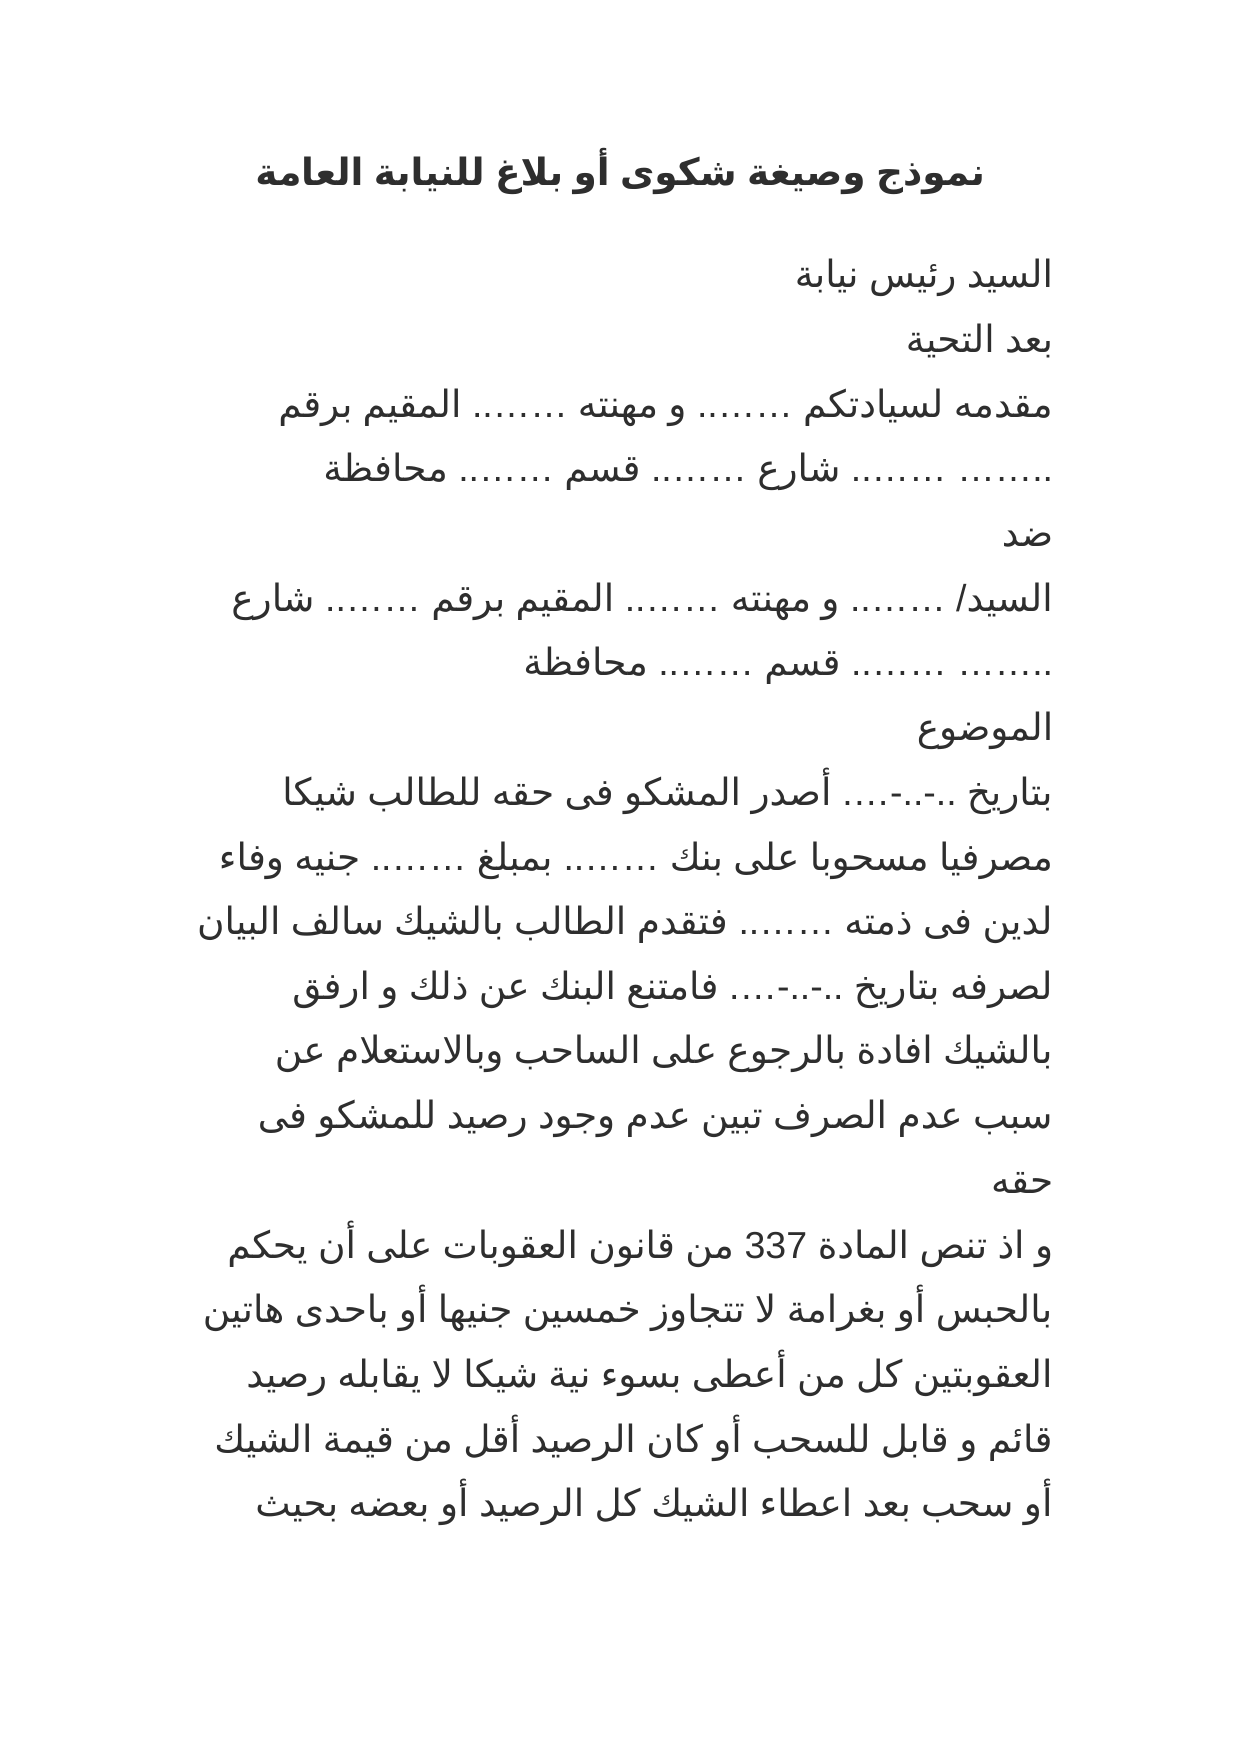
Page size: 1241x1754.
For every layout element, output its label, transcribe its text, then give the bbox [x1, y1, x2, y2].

text ضد [187, 511, 1053, 554]
text بتاريخ ..-..-…. أصدر المشكو فى حقه للطالب شيكا مصرفيا مسحوبا على بنك …….. بمبلغ …….. جنيه وفاء لدين فى ذمته …….. فتقدم الطالب بالشيك سالف البيان لصرفه بتاريخ ..-..-…. فامتنع البنك عن ذلك و ارفق بالشيك افادة بالرجوع على الساحب وبالاستعلام عن سبب عدم الصرف تبين عدم وجود رصيد للمشكو فى حقه [187, 770, 1053, 1201]
text نموذج وصيغة شكوى أو بلاغ للنيابة العامة [187, 150, 1053, 193]
text السيد/ …….. و مهنته …….. المقيم برقم …….. شارع …….. قسم …….. محافظة …….. [187, 576, 1053, 684]
text مقدمه لسيادتكم …….. و مهنته …….. المقيم برقم …….. شارع …….. قسم …….. محافظة …….. [187, 382, 1053, 490]
text السيد رئيس نيابة [187, 252, 1053, 296]
text بعد التحية [187, 317, 1053, 360]
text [187, 1223, 1053, 1525]
text الموضوع [187, 705, 1053, 748]
